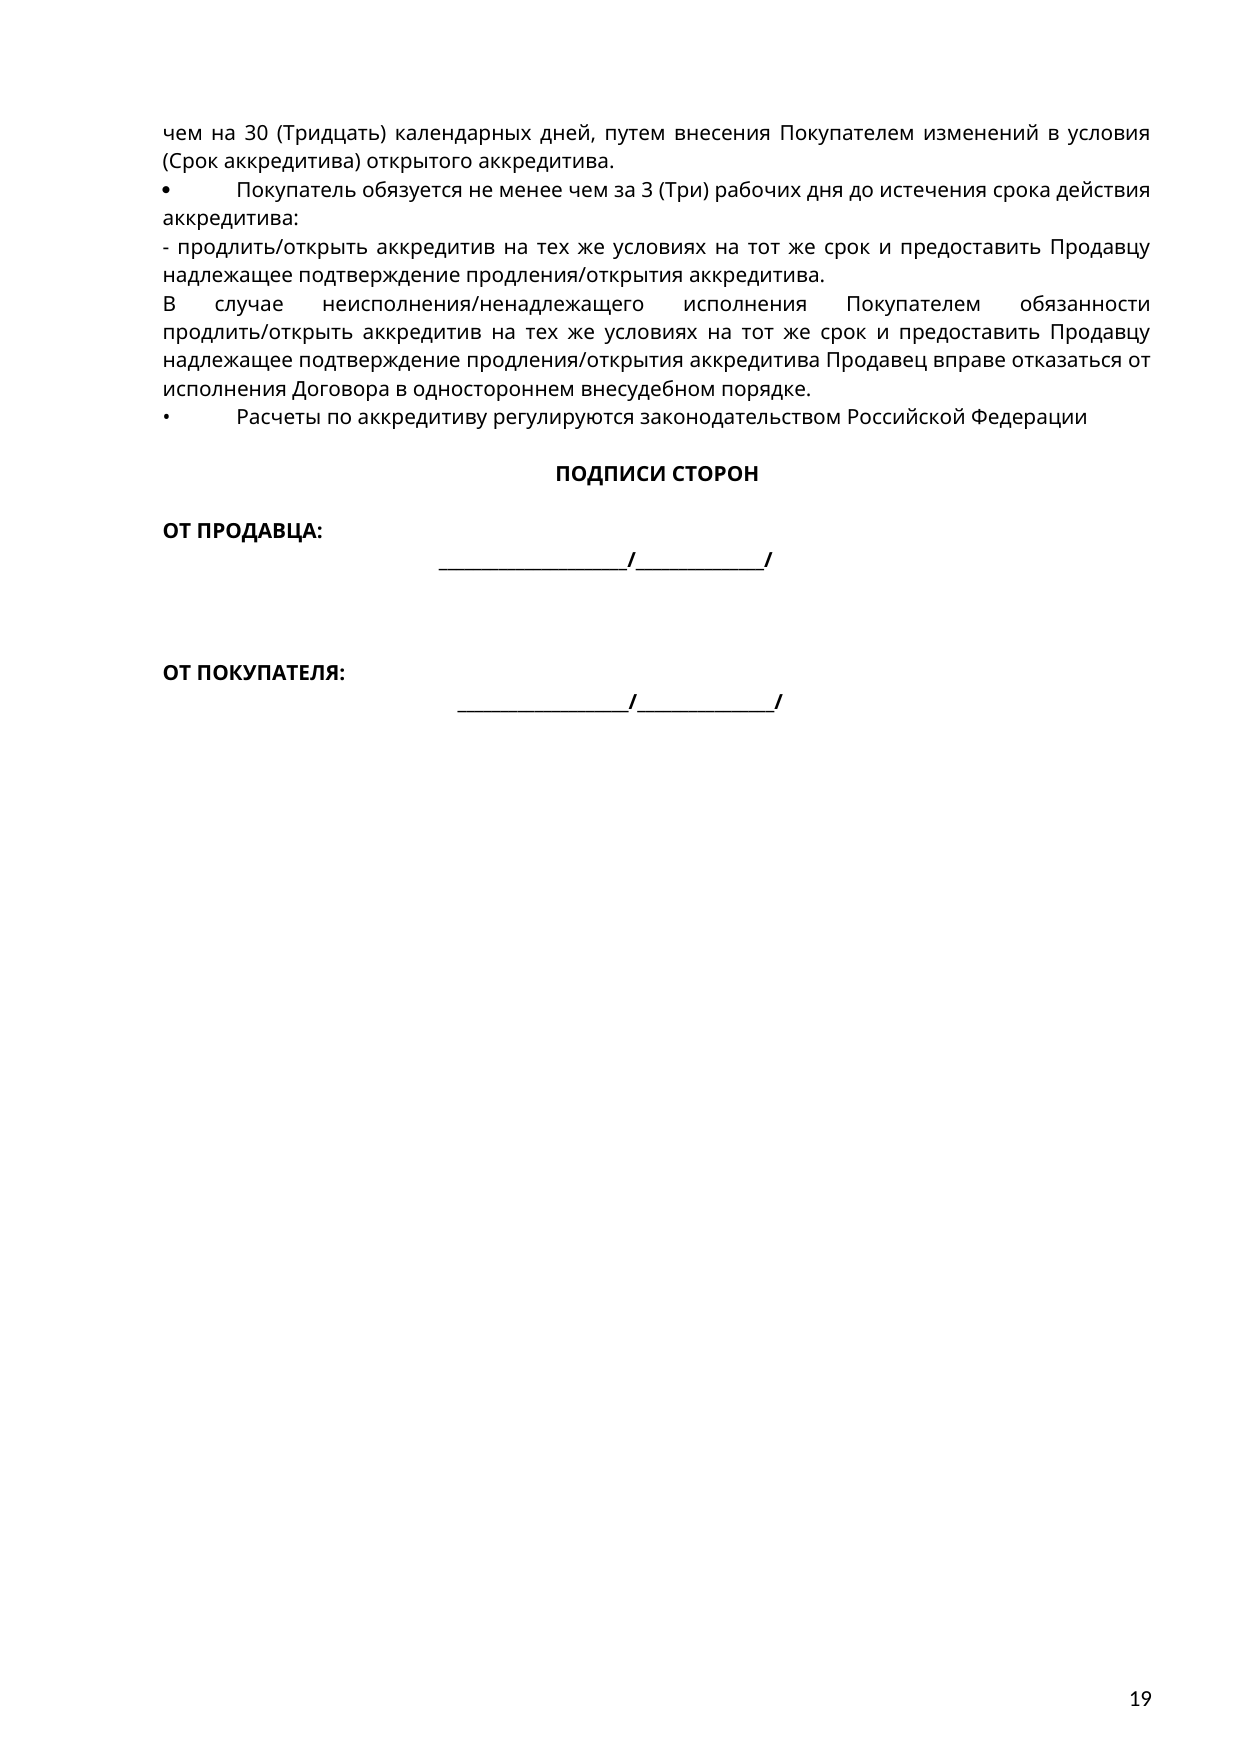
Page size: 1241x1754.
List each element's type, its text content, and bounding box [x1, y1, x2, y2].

list Покупатель обязуется не менее чем за 3 (Три) рабочих дня до истечения срока действия аккредитива: [162, 175, 1152, 232]
text ______________________/_______________/ [162, 545, 1152, 573]
text В случае неисполнения/ненадлежащего исполнения Покупателем обязанности продлить/открыть аккредитив на тех же условиях на тот же срок и предоставить Продавцу надлежащее подтверждение продления/открытия аккредитива Продавец вправе отказаться от исполнения Договора в одностороннем внесудебном порядке. [162, 289, 1152, 402]
text ПОДПИСИ СТОРОН [162, 459, 1152, 488]
text ОТ ПРОДАВЦА: [162, 516, 1152, 545]
text ____________________/________________/ [162, 687, 1152, 715]
text • Расчеты по аккредитиву регулируются законодательством Российской Федерации [162, 402, 1152, 431]
text ОТ ПОКУПАТЕЛЯ: [162, 658, 1152, 687]
text - продлить/открыть аккредитив на тех же условиях на тот же срок и предоставить Продавцу надлежащее подтверждение продления/открытия аккредитива. [162, 232, 1152, 289]
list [162, 118, 1152, 175]
